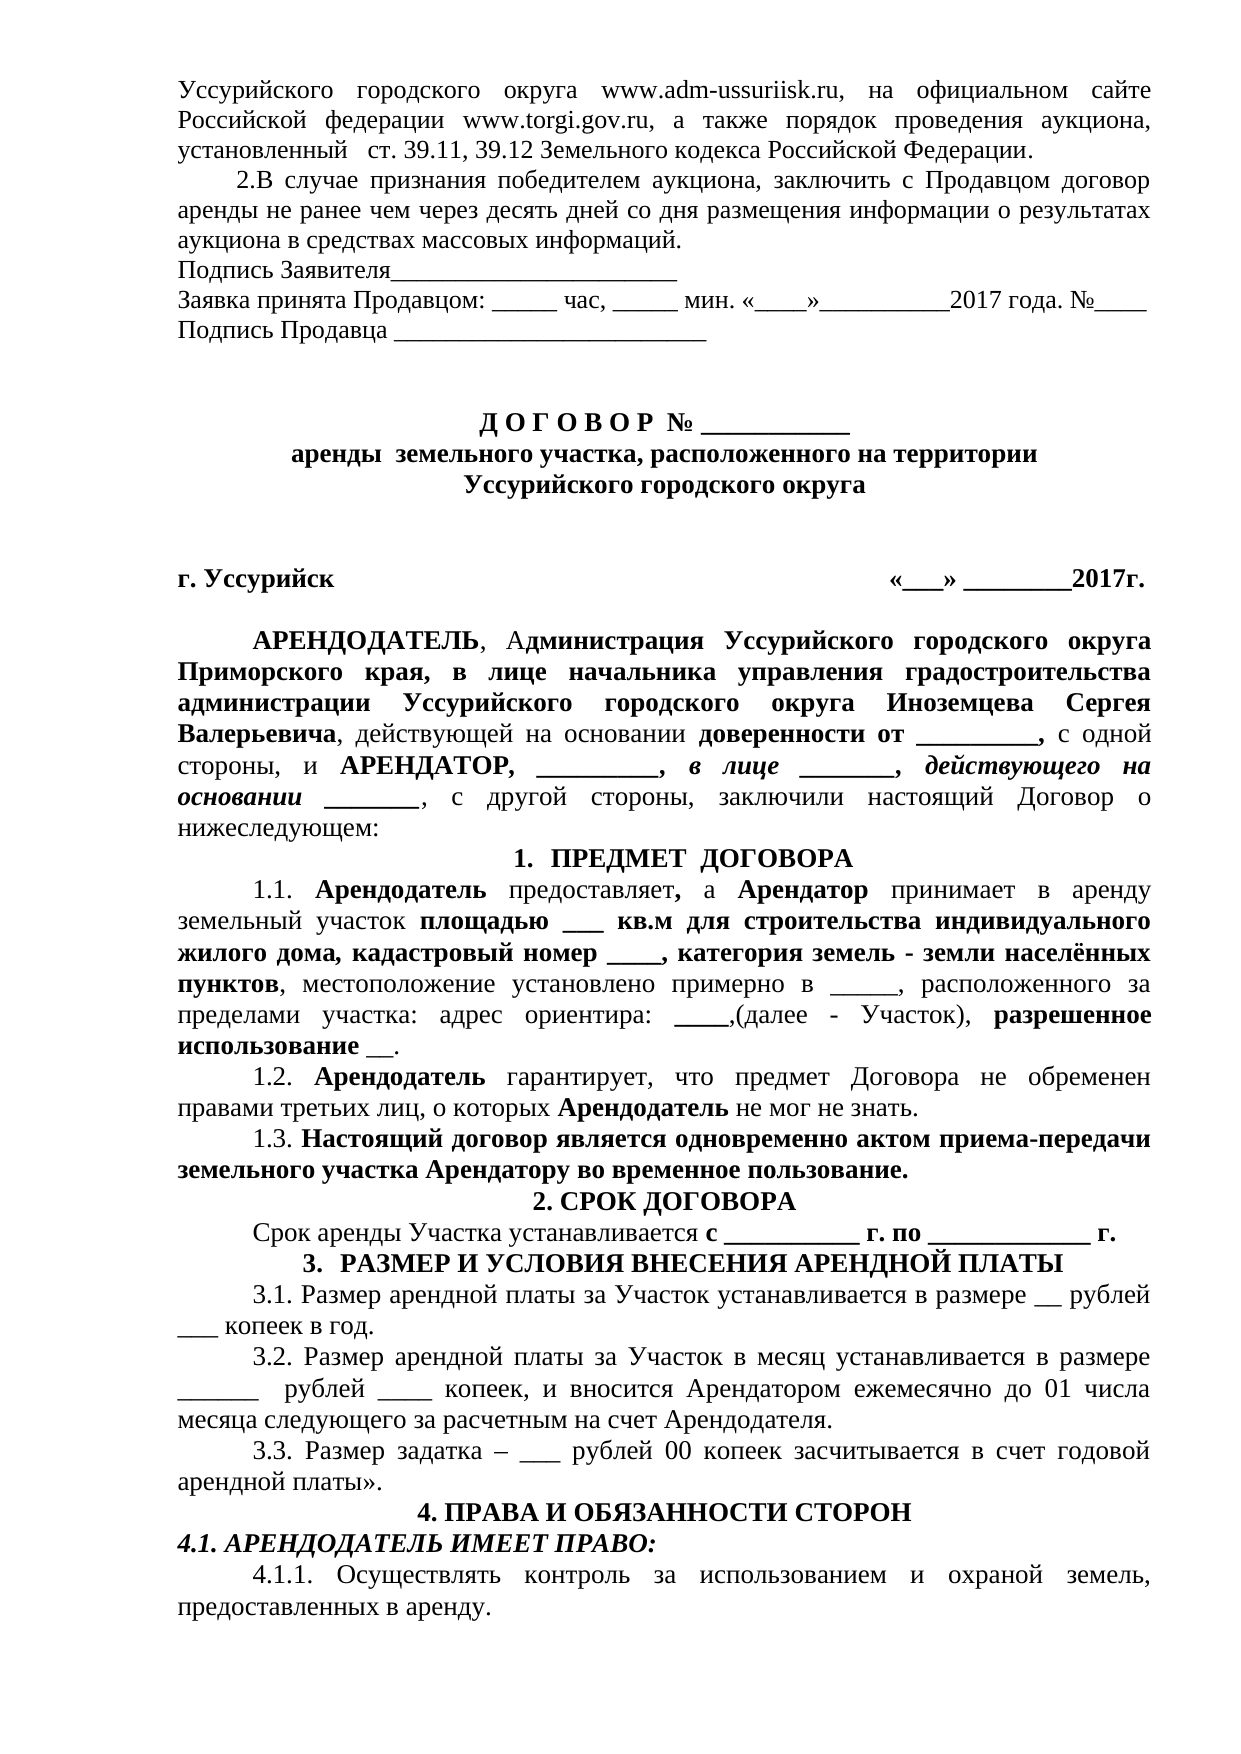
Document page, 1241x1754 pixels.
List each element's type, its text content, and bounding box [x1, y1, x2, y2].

text 4.1. АРЕНДОДАТЕЛЬ ИМЕЕТ ПРАВО: [177, 1527, 1152, 1558]
text 4.1.1. Осуществлять контроль за использованием и охраной земель, предоставленных в аренду. [177, 1558, 1152, 1621]
text г. Уссурийск «___» ________2017г. [177, 562, 1152, 593]
text Срок аренды Участка устанавливается c __________ г. по ____________ г. [177, 1216, 1152, 1247]
text 3.2. Размер арендной платы за Участок в месяц устанавливается в размере ______ рублей ____ копеек, и вносится Арендатором ежемесячно до 01 числа месяца следующего за расчетным на счет Арендодателя. [177, 1341, 1152, 1434]
text 1. ПРЕДМЕТ ДОГОВОРА [215, 842, 1152, 873]
text 1.2. Арендодатель гарантирует, что предмет Договора не обременен правами третьих лиц, о которых Арендодатель не мог не знать. [177, 1060, 1152, 1122]
text Подпись Продавца ________________________ [177, 314, 1152, 344]
text 1.1. Арендодатель предоставляет, а Арендатор принимает в аренду земельный участок площадью ___ кв.м для строительства индивидуального жилого дома, кадастровый номер ____, категория земель - земли населённых пунктов, местоположение установлено примерно в _____, расположенного за пределами участка: адрес ориентира: ____,(далее - Участок), разрешенное использование __. [177, 873, 1152, 1060]
text Заявка принята Продавцом: _____ час, _____ мин. «____»__________2017 года. №____ [177, 284, 1152, 314]
text Д О Г О В О Р № ___________ [177, 406, 1152, 437]
text Уссурийского городского округа [177, 468, 1152, 499]
text 4. ПРАВА И ОБЯЗАННОСТИ СТОРОН [177, 1496, 1152, 1527]
text 1.3. Настоящий договор является одновременно актом приема-передачи земельного участка Арендатору во временное пользование. [177, 1122, 1152, 1185]
text аренды земельного участка, расположенного на территории [177, 437, 1152, 468]
text 3.3. Размер задатка – ___ рублей 00 копеек засчитывается в счет годовой арендной платы». [177, 1434, 1152, 1496]
text Подпись Заявителя______________________ [177, 254, 1152, 284]
text 2. СРОК ДОГОВОРА [177, 1185, 1152, 1216]
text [177, 74, 1152, 164]
text 3. РАЗМЕР И УСЛОВИЯ ВНЕСЕНИЯ АРЕНДНОЙ ПЛАТЫ [215, 1247, 1152, 1278]
text АРЕНДОДАТЕЛЬ, Администрация Уссурийского городского округа Приморского края, в лице начальника управления градостроительства администрации Уссурийского городского округа Иноземцева Сергея Валерьевича, действующей на основании доверенности от _________, с одной стороны, и АРЕНДАТОР, _________, в лице _______, действующего на основании _______, с другой стороны, заключили настоящий Договор о нижеследующем: [177, 624, 1152, 842]
text 3.1. Размер арендной платы за Участок устанавливается в размере __ рублей ___ копеек в год. [177, 1278, 1152, 1341]
text 2.В случае признания победителем аукциона, заключить с Продавцом договор аренды не ранее чем через десять дней со дня размещения информации о результатах аукциона в средствах массовых информаций. [177, 164, 1152, 254]
